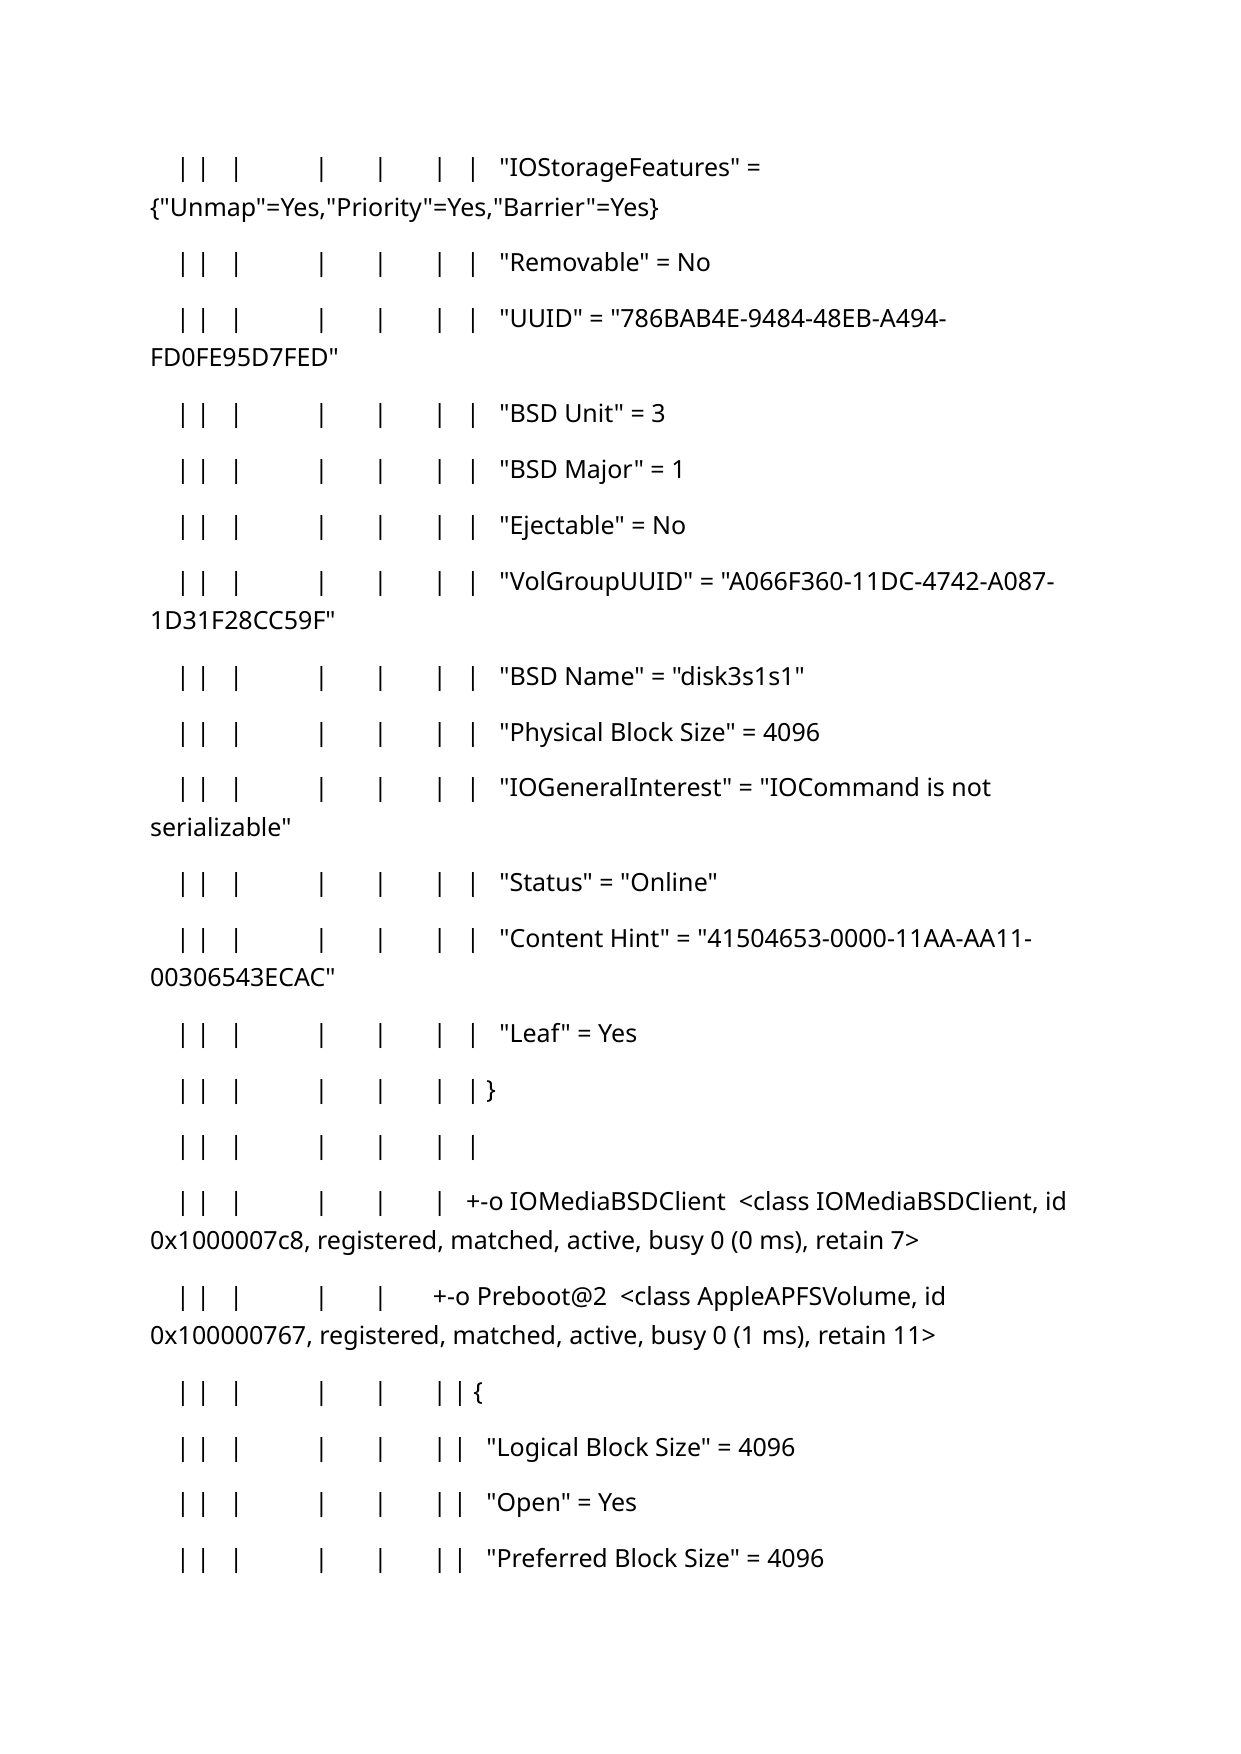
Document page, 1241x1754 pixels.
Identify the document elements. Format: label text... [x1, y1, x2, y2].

text | | | | | | | "Logical Block Size" = 4096 [150, 1429, 1090, 1463]
text | | | | | | | "Content Hint" = "41504653-0000-11AA-AA11-00306543ECAC" [150, 921, 1090, 994]
text | | | | | | | "Removable" = No [150, 245, 1090, 279]
text | | | | | | | "Ejectable" = No [150, 507, 1090, 542]
text | | | | | | | [150, 1127, 1090, 1162]
text | | | | | | | "BSD Name" = "disk3s1s1" [150, 658, 1090, 692]
text | | | | | | | "Status" = "Online" [150, 865, 1090, 899]
text | | | | | | | "BSD Unit" = 3 [150, 396, 1090, 430]
text | | | | | | | "IOStorageFeatures" = {"Unmap"=Yes,"Priority"=Yes,"Barrier"=Yes} [150, 150, 1090, 223]
text | | | | | | | } [150, 1072, 1090, 1106]
text | | | | | | | "IOGeneralInterest" = "IOCommand is not serializable" [150, 770, 1090, 843]
text | | | | | | | "Preferred Block Size" = 4096 [150, 1541, 1090, 1575]
text | | | | | | | "Physical Block Size" = 4096 [150, 714, 1090, 748]
text | | | | | | | "BSD Major" = 1 [150, 452, 1090, 486]
text | | | | | +-o Preboot@2 <class AppleAPFSVolume, id 0x100000767, registered, matched, active, busy 0 (1 ms), retain 11> [150, 1278, 1090, 1352]
text | | | | | | +-o IOMediaBSDClient <class IOMediaBSDClient, id 0x1000007c8, registered, matched, active, busy 0 (0 ms), retain 7> [150, 1183, 1090, 1257]
text | | | | | | | "VolGroupUUID" = "A066F360-11DC-4742-A087-1D31F28CC59F" [150, 563, 1090, 637]
text | | | | | | | { [150, 1373, 1090, 1407]
text | | | | | | | "Open" = Yes [150, 1485, 1090, 1519]
text | | | | | | | "Leaf" = Yes [150, 1016, 1090, 1050]
text | | | | | | | "UUID" = "786BAB4E-9484-48EB-A494-FD0FE95D7FED" [150, 301, 1090, 374]
